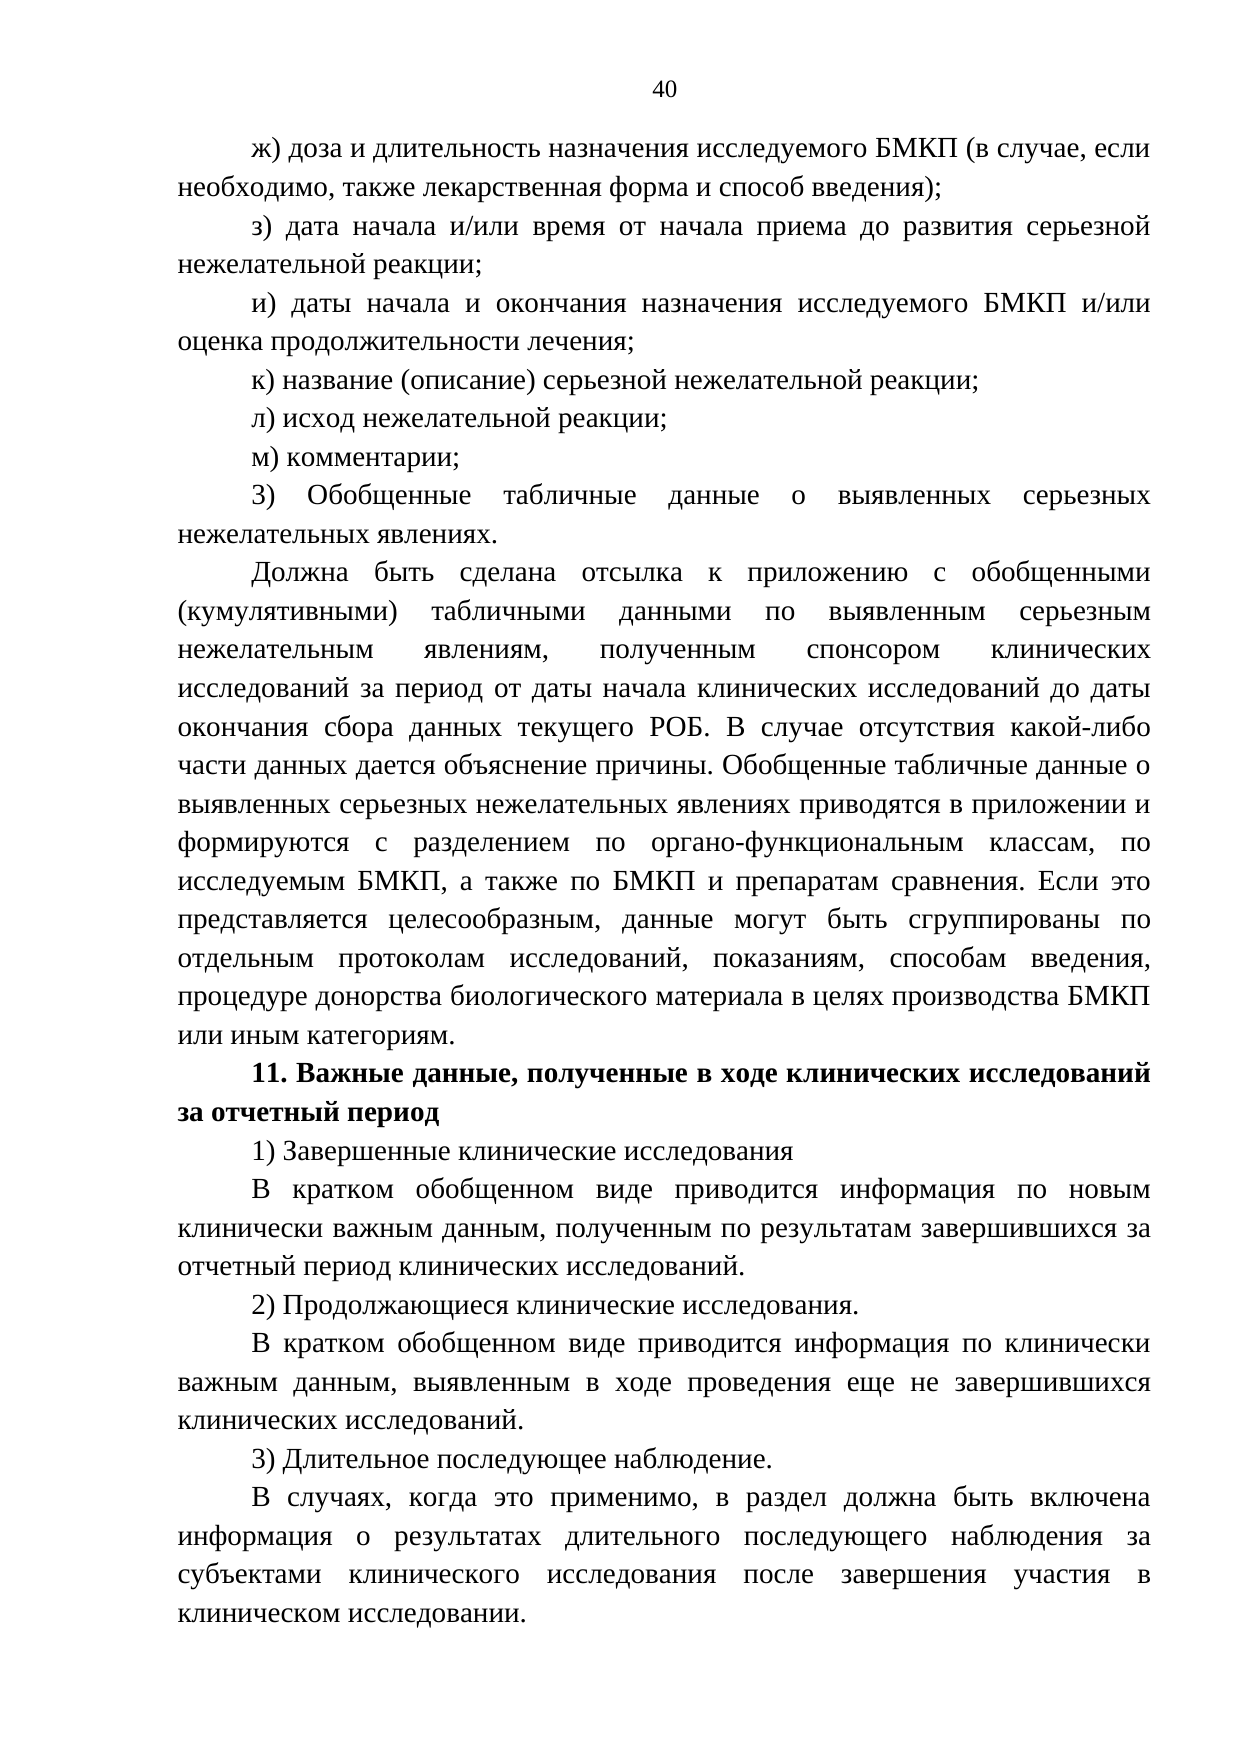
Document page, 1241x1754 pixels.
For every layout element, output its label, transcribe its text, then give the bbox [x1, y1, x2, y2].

text В кратком обобщенном виде приводится информация по клинически важным данным, выявленным в ходе проведения еще не завершившихся клинических исследований. [177, 1325, 1152, 1436]
text 2) Продолжающиеся клинические исследования. [177, 1287, 1152, 1320]
text Должна быть сделана отсылка к приложению с обобщенными (кумулятивными) табличными данными по выявленным серьезным нежелательным явлениям, полученным спонсором клинических исследований за период от даты начала клинических исследований до даты окончания сбора данных текущего РОБ. В случае отсутствия какой-либо части данных дается объяснение причины. Обобщенные табличные данные о выявленных серьезных нежелательных явлениях приводятся в приложении и формируются с разделением по органо-функциональным классам, по исследуемым БМКП, а также по БМКП и препаратам сравнения. Если это представляется целесообразным, данные могут быть сгруппированы по отдельным протоколам исследований, показаниям, способам введения, процедуре донорства биологического материала в целях производства БМКП или иным категориям. [177, 554, 1152, 1051]
text ж) доза и длительность назначения исследуемого БМКП (в случае, если необходимо, также лекарственная форма и способ введения); [177, 131, 1152, 203]
text и) даты начала и окончания назначения исследуемого БМКП и/или оценка продолжительности лечения; [177, 285, 1152, 357]
text л) исход нежелательной реакции; [177, 400, 1152, 434]
text 1) Завершенные клинические исследования [177, 1133, 1152, 1166]
text 3) Длительное последующее наблюдение. [177, 1441, 1152, 1474]
text к) название (описание) серьезной нежелательной реакции; [177, 362, 1152, 395]
text В кратком обобщенном виде приводится информация по новым клинически важным данным, полученным по результатам завершившихся за отчетный период клинических исследований. [177, 1171, 1152, 1282]
text з) дата начала и/или время от начала приема до развития серьезной нежелательной реакции; [177, 208, 1152, 280]
text 3) Обобщенные табличные данные о выявленных серьезных нежелательных явлениях. [177, 477, 1152, 549]
text В случаях, когда это применимо, в раздел должна быть включена информация о результатах длительного последующего наблюдения за субъектами клинического исследования после завершения участия в клиническом исследовании. [177, 1479, 1152, 1629]
text м) комментарии; [177, 439, 1152, 472]
text 11. Важные данные, полученные в ходе клинических исследований за отчетный период [177, 1056, 1152, 1128]
